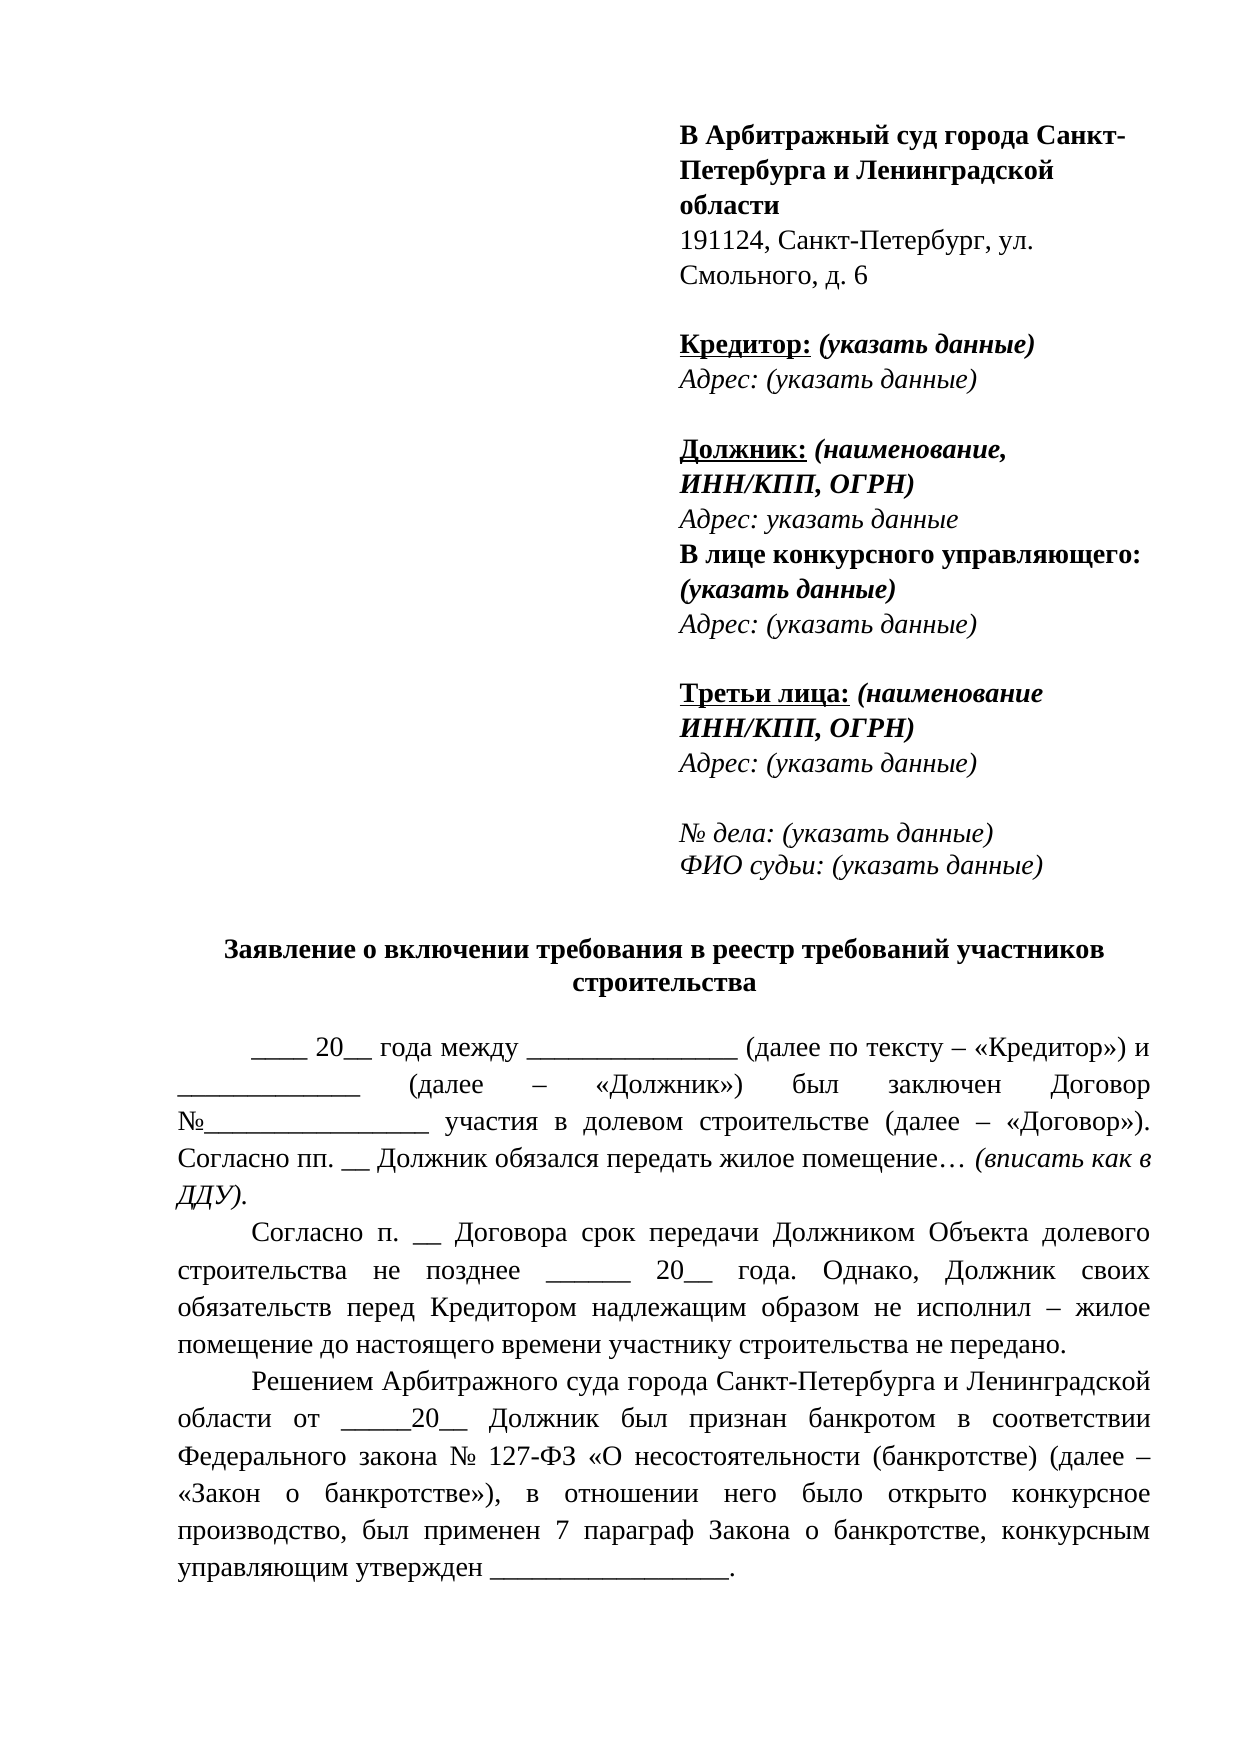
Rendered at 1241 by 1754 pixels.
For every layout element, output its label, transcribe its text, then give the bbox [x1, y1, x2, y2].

text № дела: (указать данные) [679, 816, 1152, 848]
text Третьи лица: (наименование ИНН/КПП, ОГРН) [679, 676, 1152, 744]
text Кредитор: (указать данные) [679, 327, 1152, 360]
text Согласно п. __ Договора срок передачи Должником Объекта долевого строительства не позднее ______ 20__ года. Однако, Должник своих обязательств перед Кредитором надлежащим образом не исполнил – жилое помещение до настоящего времени участнику строительства не передано. [177, 1216, 1152, 1359]
text ____ 20__ года между _______________ (далее по тексту – «Кредитор») и _____________ (далее – «Должник») был заключен Договор №________________ участия в долевом строительстве (далее – «Договор»). Согласно пп. __ Должник обязался передать жилое помещение… (вписать как в ДДУ). [177, 1029, 1152, 1211]
text Адрес: (указать данные) [679, 746, 1152, 779]
text В лице конкурсного управляющего: (указать данные) [679, 537, 1152, 604]
text Адрес: указать данные [679, 502, 1152, 534]
text В Арбитражный суд города Санкт-Петербурга и Ленинградской области [679, 118, 1152, 220]
text Решением Арбитражного суда города Санкт-Петербурга и Ленинградской области от _____20__ Должник был признан банкротом в соответствии Федерального закона № 127-ФЗ «О несостоятельности (банкротстве) (далее – «Закон о банкротстве»), в отношении него было открыто конкурсное производство, был применен 7 параграф Закона о банкротстве, конкурсным управляющим утвержден _________________. [177, 1364, 1152, 1583]
text Должник: (наименование, ИНН/КПП, ОГРН) [679, 432, 1152, 499]
text Адрес: (указать данные) [679, 362, 1152, 395]
text ФИО судьи: (указать данные) [679, 848, 1152, 881]
text Заявление о включении требования в реестр требований участников строительства [177, 932, 1152, 997]
text 191124, Санкт-Петербург, ул. Смольного, д. 6 [679, 223, 1152, 290]
text Адрес: (указать данные) [679, 607, 1152, 639]
